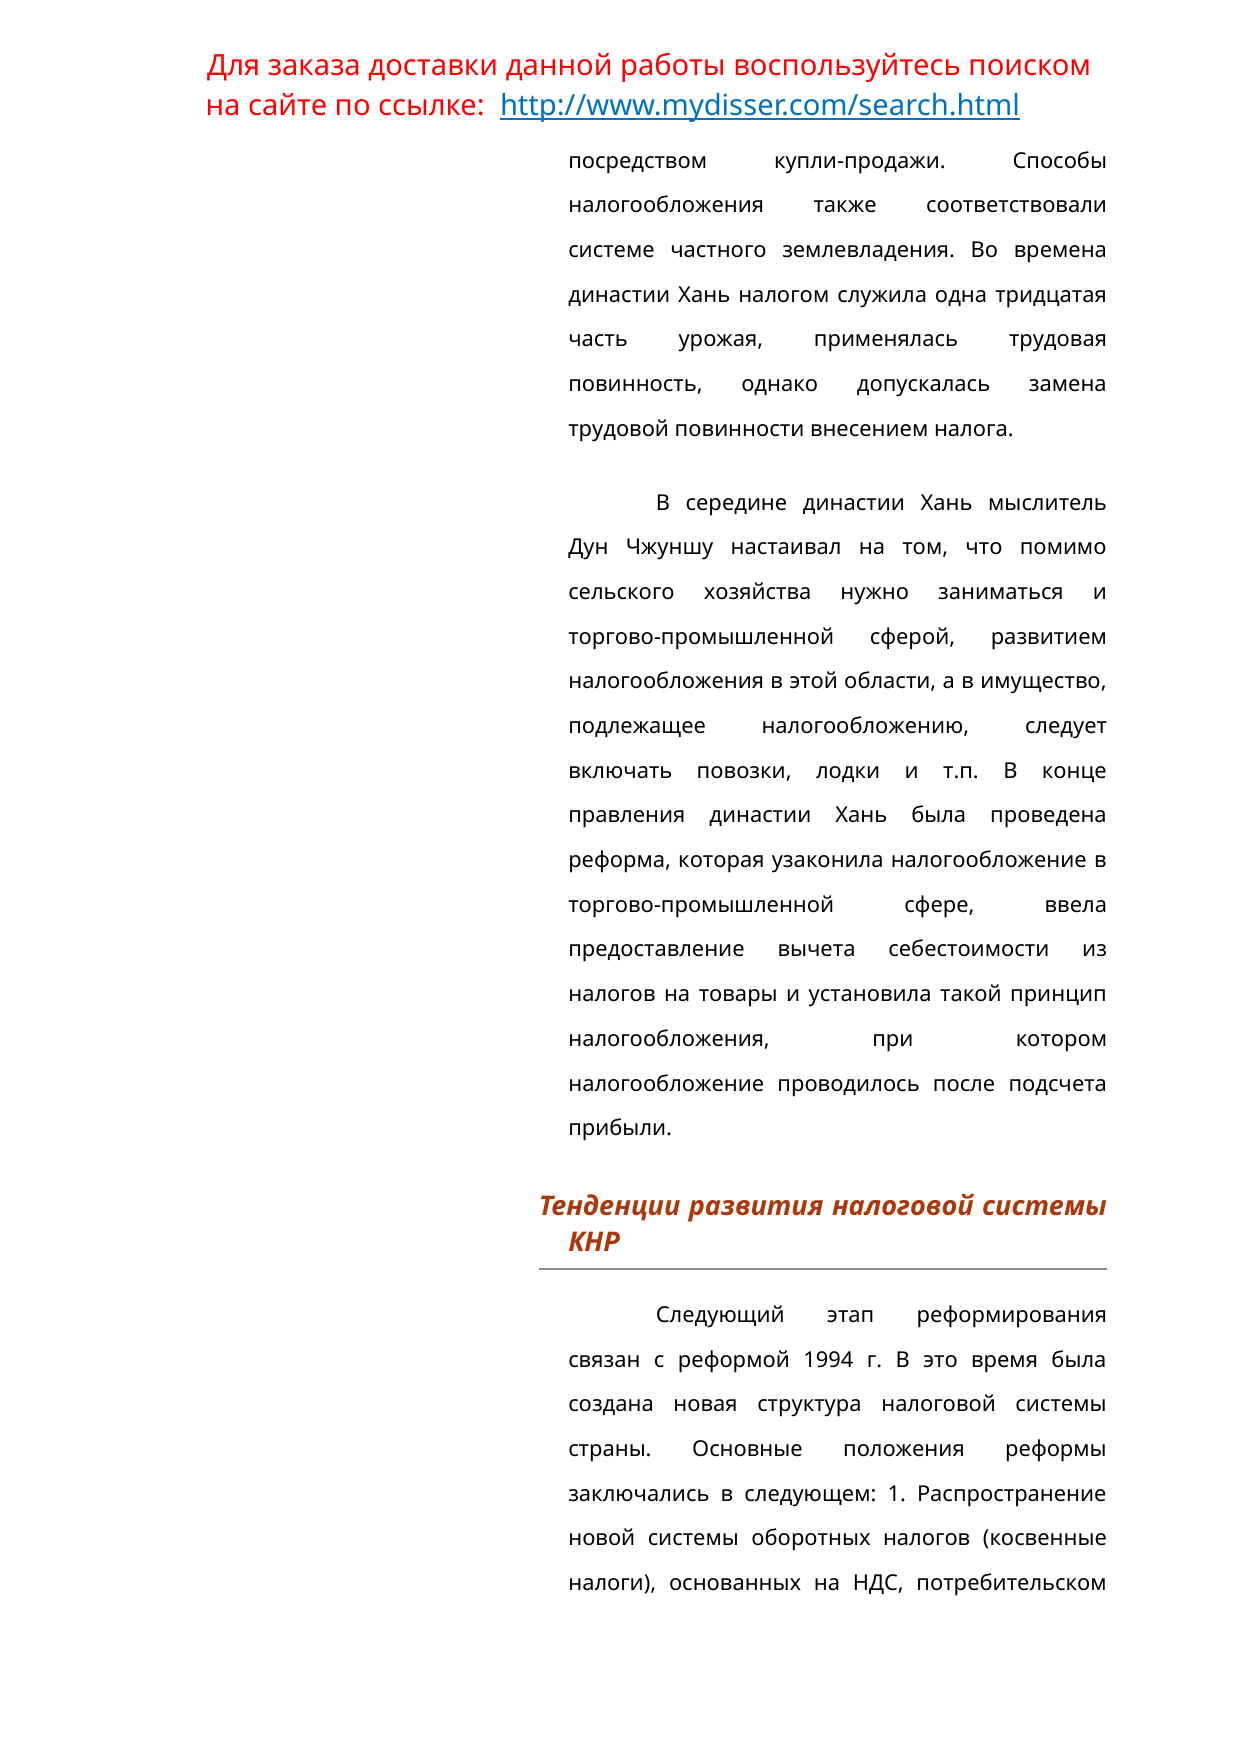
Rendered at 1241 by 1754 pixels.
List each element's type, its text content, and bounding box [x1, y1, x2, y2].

subtitle Тенденции развития налоговой системы КНР [538, 1186, 1107, 1270]
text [568, 144, 1107, 442]
text В середине династии Хань мыслитель Дун Чжуншу настаивал на том, что помимо сельского хозяйства нужно заниматься и торгово-промышленной сферой, развитием налогообложения в этой области, а в имущество, подлежащее налогообложению, следует включать повозки, лодки и т.п. В конце правления династии Хань была проведена реформа, которая узаконила налогообложение в торгово-промышленной сфере, ввела предоставление вычета себестоимости из налогов на товары и установила такой принцип налогообложения, при котором налогообложение проводилось после подсчета прибыли. [568, 487, 1107, 1142]
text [568, 1299, 1107, 1597]
